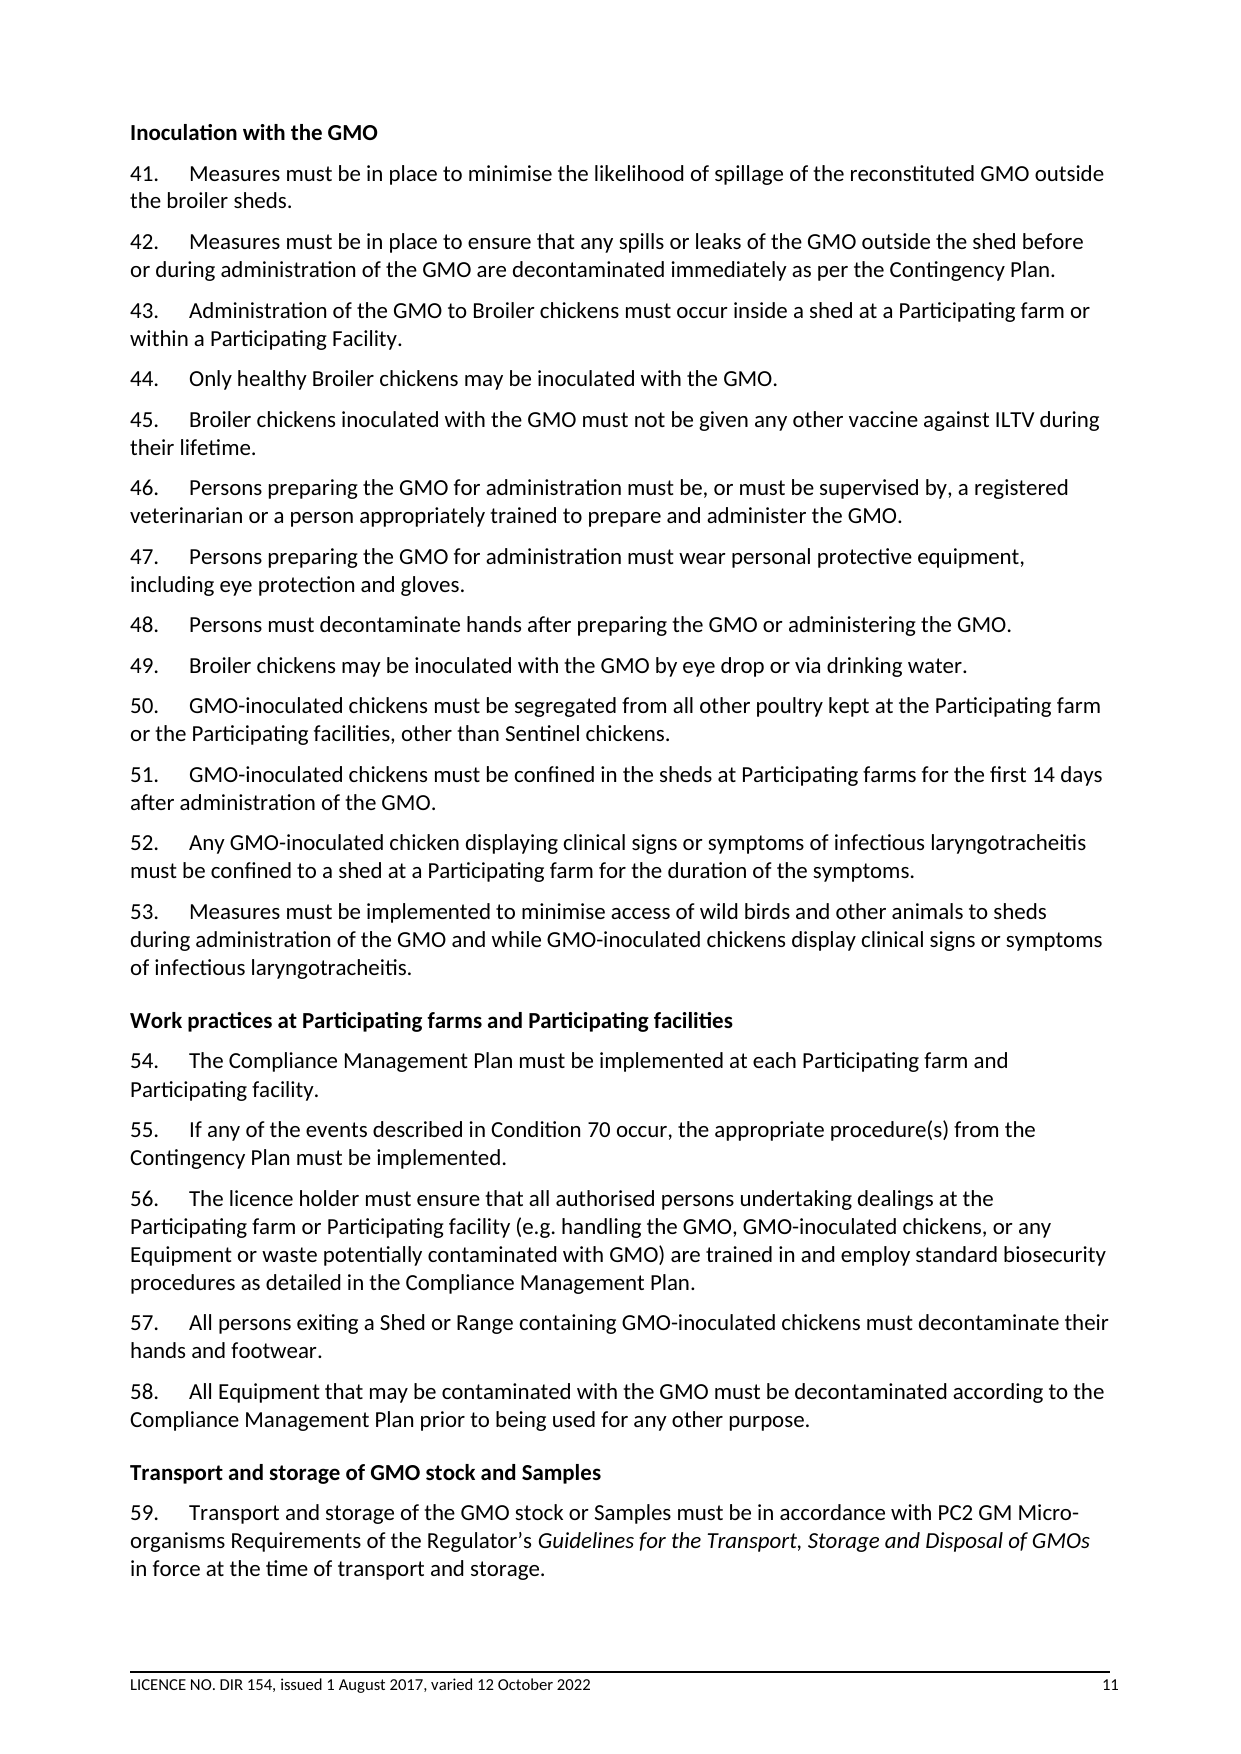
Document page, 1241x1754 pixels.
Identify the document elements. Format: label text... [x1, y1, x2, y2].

list GMO-inoculated chickens must be confined in the sheds at Participating farms for the first 14 days after administration of the GMO. [130, 760, 1110, 816]
subtitle Work practices at Participating farms and Participating facilities [130, 1006, 1110, 1034]
list Administration of the GMO to Broiler chickens must occur inside a shed at a Participating farm or within a Participating Facility. [130, 296, 1110, 352]
list Only healthy Broiler chickens may be inoculated with the GMO. [130, 364, 1110, 392]
list GMO-inoculated chickens must be segregated from all other poultry kept at the Participating farm or the Participating facilities, other than Sentinel chickens. [130, 691, 1110, 747]
list Measures must be in place to ensure that any spills or leaks of the GMO outside the shed before or during administration of the GMO are decontaminated immediately as per the Contingency Plan. [130, 227, 1110, 283]
list Broiler chickens may be inoculated with the GMO by eye drop or via drinking water. [130, 651, 1110, 679]
list All persons exiting a Shed or Range containing GMO-inoculated chickens must decontaminate their hands and footwear. [130, 1308, 1110, 1364]
subtitle Inoculation with the GMO [130, 118, 1110, 146]
list All Equipment that may be contaminated with the GMO must be decontaminated according to the Compliance Management Plan prior to being used for any other purpose. [130, 1377, 1110, 1433]
list Persons preparing the GMO for administration must wear personal protective equipment, including eye protection and gloves. [130, 542, 1110, 598]
list Persons preparing the GMO for administration must be, or must be supervised by, a registered veterinarian or a person appropriately trained to prepare and administer the GMO. [130, 473, 1110, 529]
list The licence holder must ensure that all authorised persons undertaking dealings at the Participating farm or Participating facility (e.g. handling the GMO, GMO-inoculated chickens, or any Equipment or waste potentially contaminated with GMO) are trained in and employ standard biosecurity procedures as detailed in the Compliance Management Plan. [130, 1184, 1110, 1296]
list Any GMO-inoculated chicken displaying clinical signs or symptoms of infectious laryngotracheitis must be confined to a shed at a Participating farm for the duration of the symptoms. [130, 828, 1110, 884]
list Measures must be implemented to minimise access of wild birds and other animals to sheds during administration of the GMO and while GMO-inoculated chickens display clinical signs or symptoms of infectious laryngotracheitis. [130, 897, 1110, 981]
list Measures must be in place to minimise the likelihood of spillage of the reconstituted GMO outside the broiler sheds. [130, 159, 1110, 215]
list The Compliance Management Plan must be implemented at each Participating farm and Participating facility. [130, 1047, 1110, 1103]
list Broiler chickens inoculated with the GMO must not be given any other vaccine against ILTV during their lifetime. [130, 405, 1110, 461]
list Transport and storage of the GMO stock or Samples must be in accordance with PC2 GM Micro-organisms Requirements of the Regulator’s Guidelines for the Transport, Storage and Disposal of GMOs in force at the time of transport and storage. [130, 1498, 1110, 1582]
list Persons must decontaminate hands after preparing the GMO or administering the GMO. [130, 610, 1110, 638]
list If any of the events described in Condition 70 occur, the appropriate procedure(s) from the Contingency Plan must be implemented. [130, 1115, 1110, 1171]
subtitle Transport and storage of GMO stock and Samples [130, 1458, 1110, 1486]
